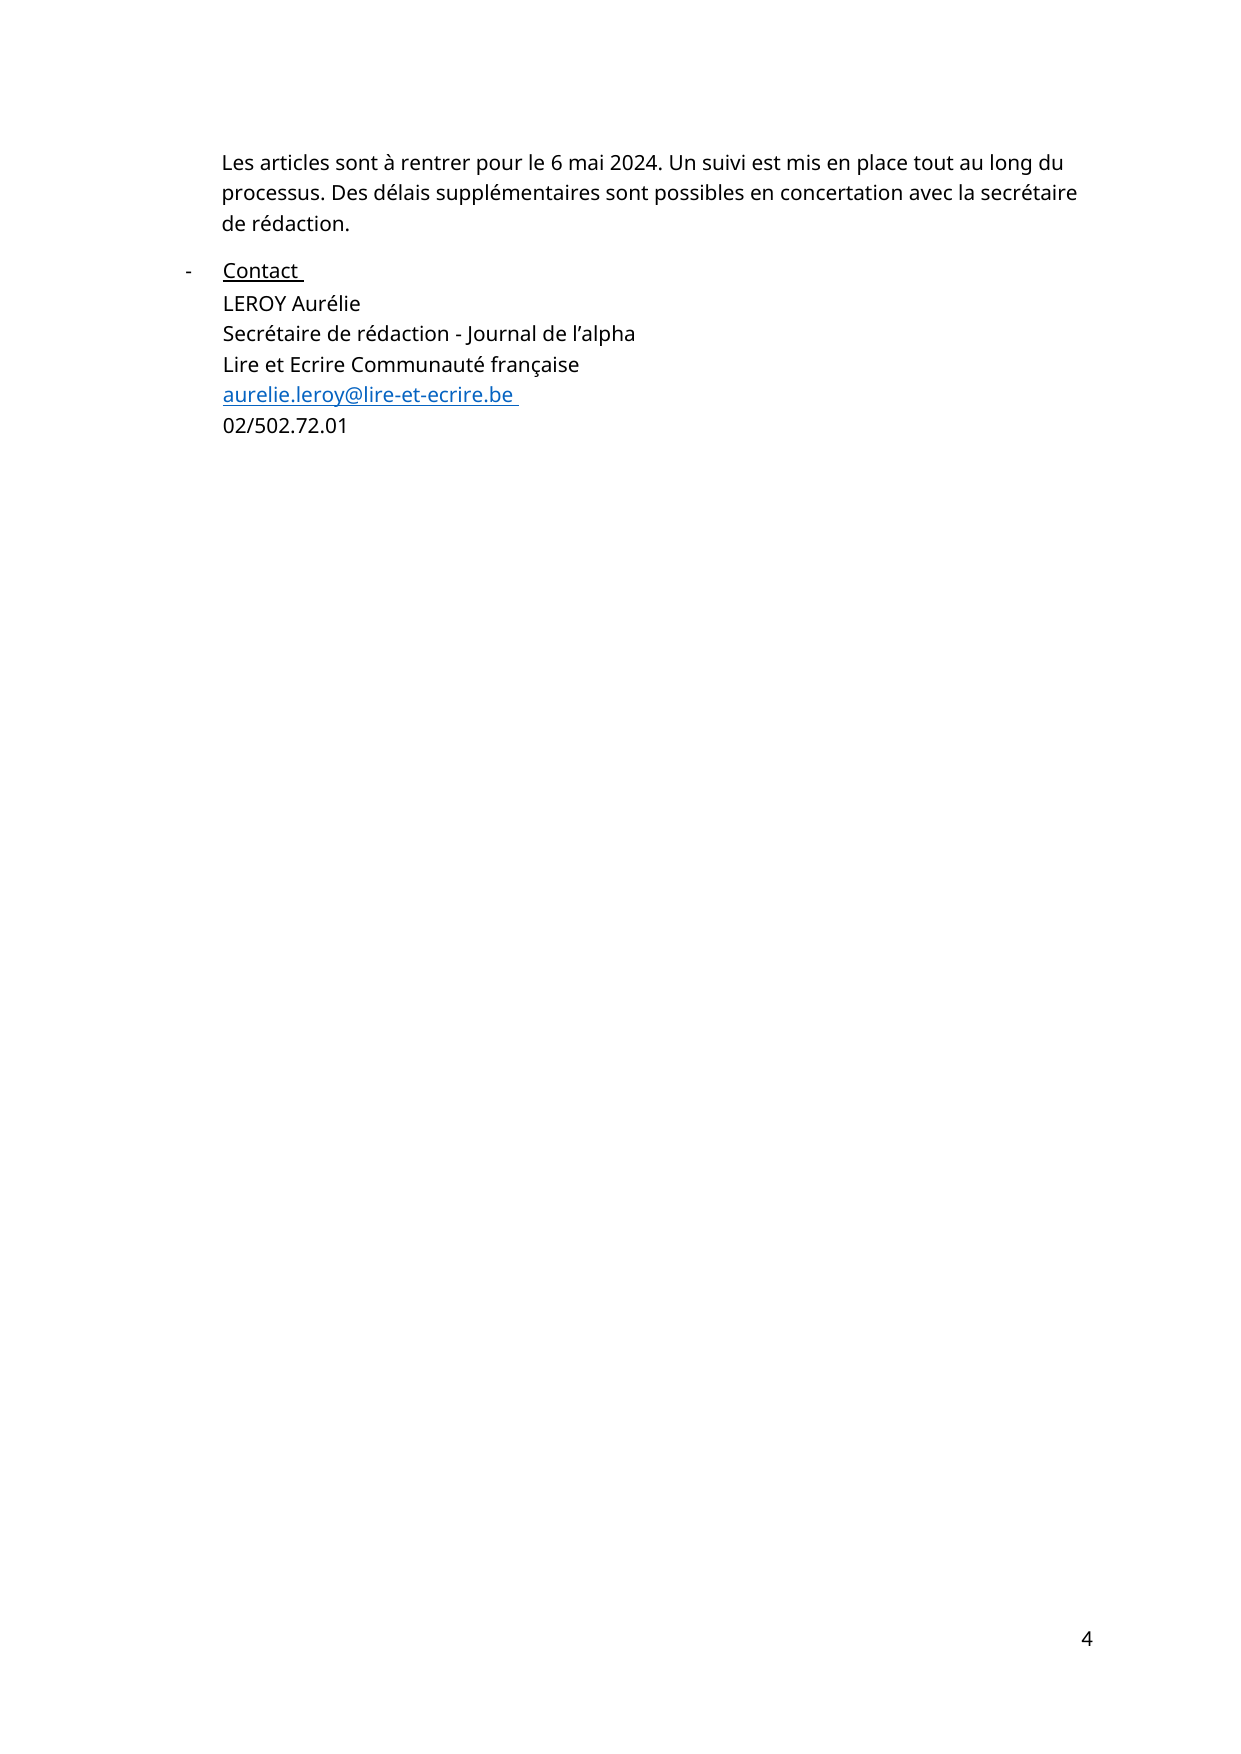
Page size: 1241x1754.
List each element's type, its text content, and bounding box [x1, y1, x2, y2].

list Contact [185, 256, 1093, 284]
text Secrétaire de rédaction - Journal de l’alpha [223, 319, 1093, 348]
text Lire et Ecrire Communauté française [223, 350, 1093, 378]
text Les articles sont à rentrer pour le 6 mai 2024. Un suivi est mis en place tout au long du processus. Des délais supplémentaires sont possibles en concertation avec la secrétaire de rédaction. [221, 148, 1093, 237]
text LEROY Aurélie [223, 289, 1093, 317]
text 02/502.72.01 [223, 411, 1093, 440]
text aurelie.leroy@lire-et-ecrire.be [223, 381, 1093, 409]
